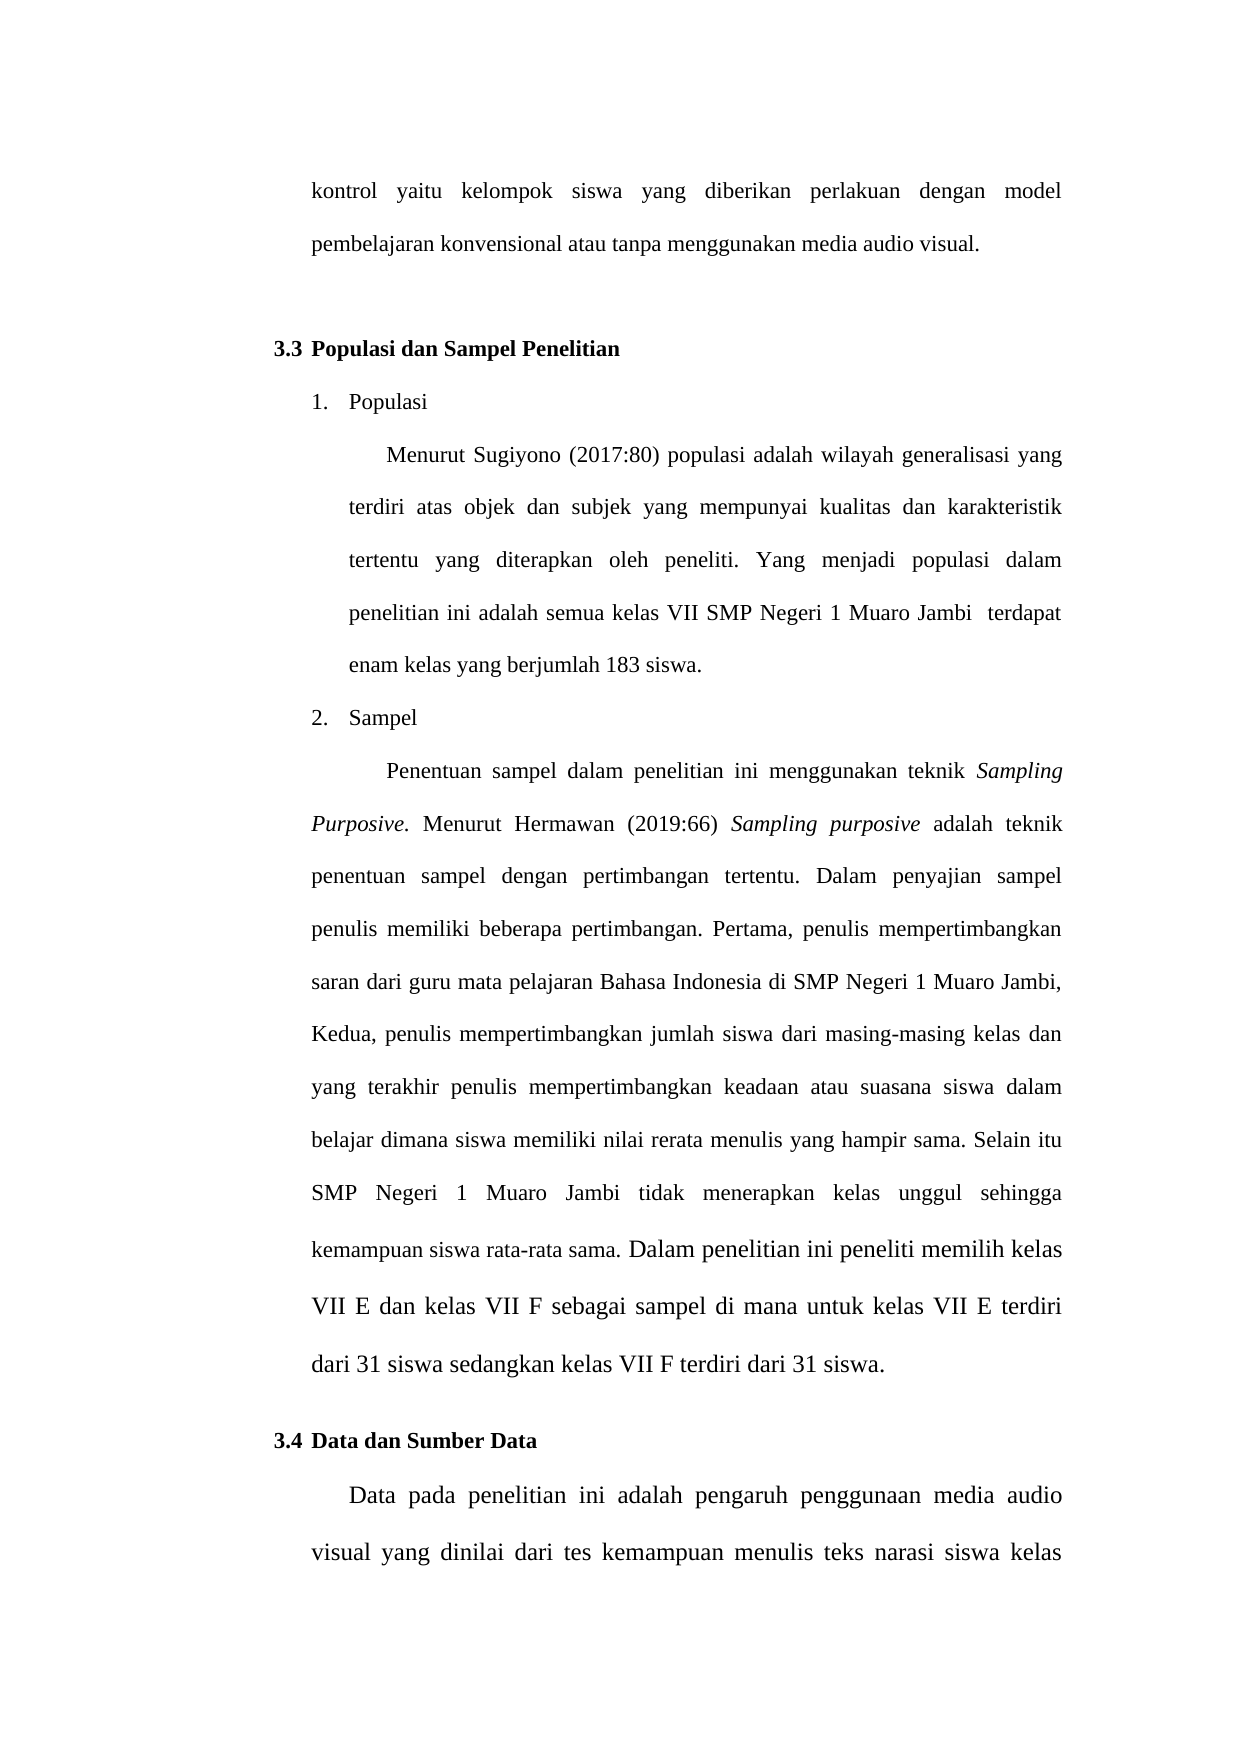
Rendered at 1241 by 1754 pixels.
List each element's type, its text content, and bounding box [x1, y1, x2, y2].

list Populasi [311, 388, 1063, 414]
list Data dan Sumber Data [274, 1427, 1063, 1453]
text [311, 1480, 1063, 1566]
list Sampel [311, 704, 1063, 731]
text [311, 177, 1063, 256]
text Menurut Sugiyono (2017:80) populasi adalah wilayah generalisasi yang terdiri atas objek dan subjek yang mempunyai kualitas dan karakteristik tertentu yang diterapkan oleh peneliti. Yang menjadi populasi dalam penelitian ini adalah semua kelas VII SMP Negeri 1 Muaro Jambi terdapat enam kelas yang berjumlah 183 siswa. [349, 441, 1063, 678]
list Populasi dan Sampel Penelitian [274, 335, 1063, 362]
text Penentuan sampel dalam penelitian ini menggunakan teknik Sampling Purposive. Menurut Hermawan (2019:66) Sampling purposive adalah teknik penentuan sampel dengan pertimbangan tertentu. Dalam penyajian sampel penulis memiliki beberapa pertimbangan. Pertama, penulis mempertimbangkan saran dari guru mata pelajaran Bahasa Indonesia di SMP Negeri 1 Muaro Jambi, Kedua, penulis mempertimbangkan jumlah siswa dari masing-masing kelas dan yang terakhir penulis mempertimbangkan keadaan atau suasana siswa dalam belajar dimana siswa memiliki nilai rerata menulis yang hampir sama. Selain itu SMP Negeri 1 Muaro Jambi tidak menerapkan kelas unggul sehingga kemampuan siswa rata-rata sama. Dalam penelitian ini peneliti memilih kelas VII E dan kelas VII F sebagai sampel di mana untuk kelas VII E terdiri dari 31 siswa sedangkan kelas VII F terdiri dari 31 siswa. [311, 757, 1063, 1377]
